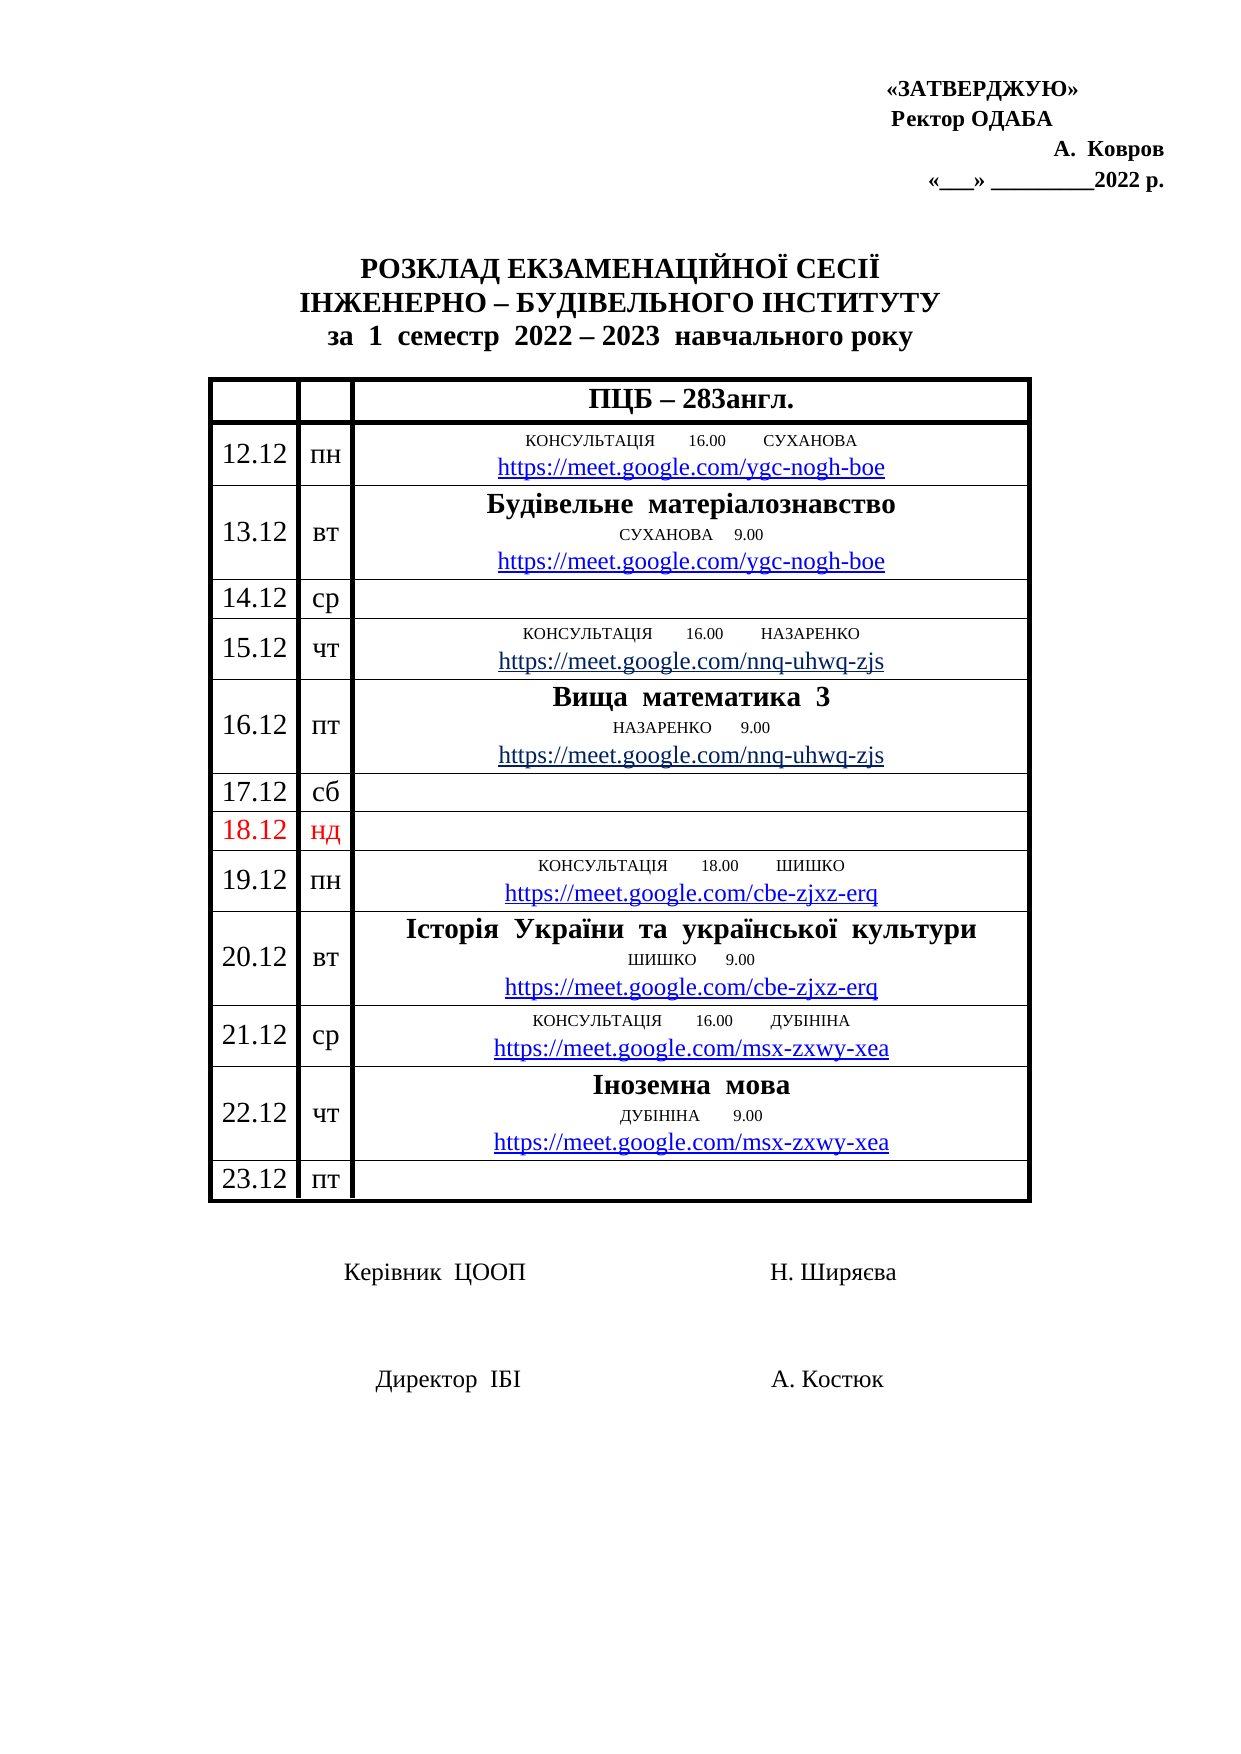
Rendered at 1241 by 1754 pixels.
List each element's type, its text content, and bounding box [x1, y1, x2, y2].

table_cell 12.12 [213, 425, 296, 485]
table_cell Будівельне матеріалознавство СУХАНОВА 9.00 https://meet.google.com/ygc-nogh-boe [355, 486, 1027, 579]
table_cell чт [301, 1067, 350, 1160]
table_header [213, 382, 296, 420]
table_cell КОНСУЛЬТАЦІЯ 16.00 СУХАНОВА https://meet.google.com/ygc-nogh-boe [355, 425, 1027, 485]
table_cell 19.12 [213, 851, 296, 911]
table_cell КОНСУЛЬТАЦІЯ 18.00 ШИШКО https://meet.google.com/cbe-zjxz-erq [355, 851, 1027, 911]
text ІНЖЕНЕРНО – БУДІВЕЛЬНОГО ІНСТИТУТУ [75, 285, 1165, 318]
text Директор ІБІ А. Костюк [75, 1364, 1165, 1393]
table_cell 14.12 [213, 580, 296, 617]
table_cell 17.12 [213, 774, 296, 811]
table_cell 15.12 [213, 619, 296, 678]
table_cell [355, 774, 1027, 811]
table_cell пн [301, 851, 350, 911]
table_cell КОНСУЛЬТАЦІЯ 16.00 НАЗАРЕНКО https://meet.google.com/nnq-uhwq-zjs [355, 619, 1027, 678]
table_cell Вища математика 3 НАЗАРЕНКО 9.00 https://meet.google.com/nnq-uhwq-zjs [355, 680, 1027, 773]
table_cell 23.12 [213, 1161, 296, 1198]
table_cell пт [301, 1161, 350, 1198]
text «___» _________2022 р. [75, 166, 1165, 192]
table_cell пт [301, 680, 350, 773]
table_cell [355, 580, 1027, 617]
table_cell ср [301, 1006, 350, 1066]
table_cell чт [301, 619, 350, 678]
table_cell 13.12 [213, 486, 296, 579]
table_cell вт [301, 912, 350, 1005]
table_cell ср [301, 580, 350, 617]
text Керівник ЦООП Н. Ширяєва [75, 1257, 1165, 1286]
table_cell 20.12 [213, 912, 296, 1005]
table_cell 21.12 [213, 1006, 296, 1066]
table_cell 22.12 [213, 1067, 296, 1160]
table_cell 18.12 [213, 812, 296, 849]
table_cell Історія України та української культури ШИШКО 9.00 https://meet.google.com/cbe-zjxz-erq [355, 912, 1027, 1005]
table_cell сб [301, 774, 350, 811]
table_cell 16.12 [213, 680, 296, 773]
table_header [301, 382, 350, 420]
text за 1 семестр 2022 – 2023 навчального року [75, 318, 1165, 352]
table_cell КОНСУЛЬТАЦІЯ 16.00 ДУБІНІНА https://meet.google.com/msx-zxwy-xea [355, 1006, 1027, 1066]
table_cell пн [301, 425, 350, 485]
text А. Ковров [75, 135, 1165, 162]
table_header ПЦБ – 283англ. [355, 382, 1027, 420]
text РОЗКЛАД ЕКЗАМЕНАЦІЙНОЇ СЕСІЇ [75, 251, 1165, 285]
table_cell Іноземна мова ДУБІНІНА 9.00 https://meet.google.com/msx-zxwy-xea [355, 1067, 1027, 1160]
text Ректор ОДАБА [75, 105, 1165, 132]
table_cell [355, 812, 1027, 849]
table_cell [355, 1161, 1027, 1198]
table_cell вт [301, 486, 350, 579]
table_cell нд [301, 812, 350, 849]
text «ЗАТВЕРДЖУЮ» [75, 75, 1165, 101]
